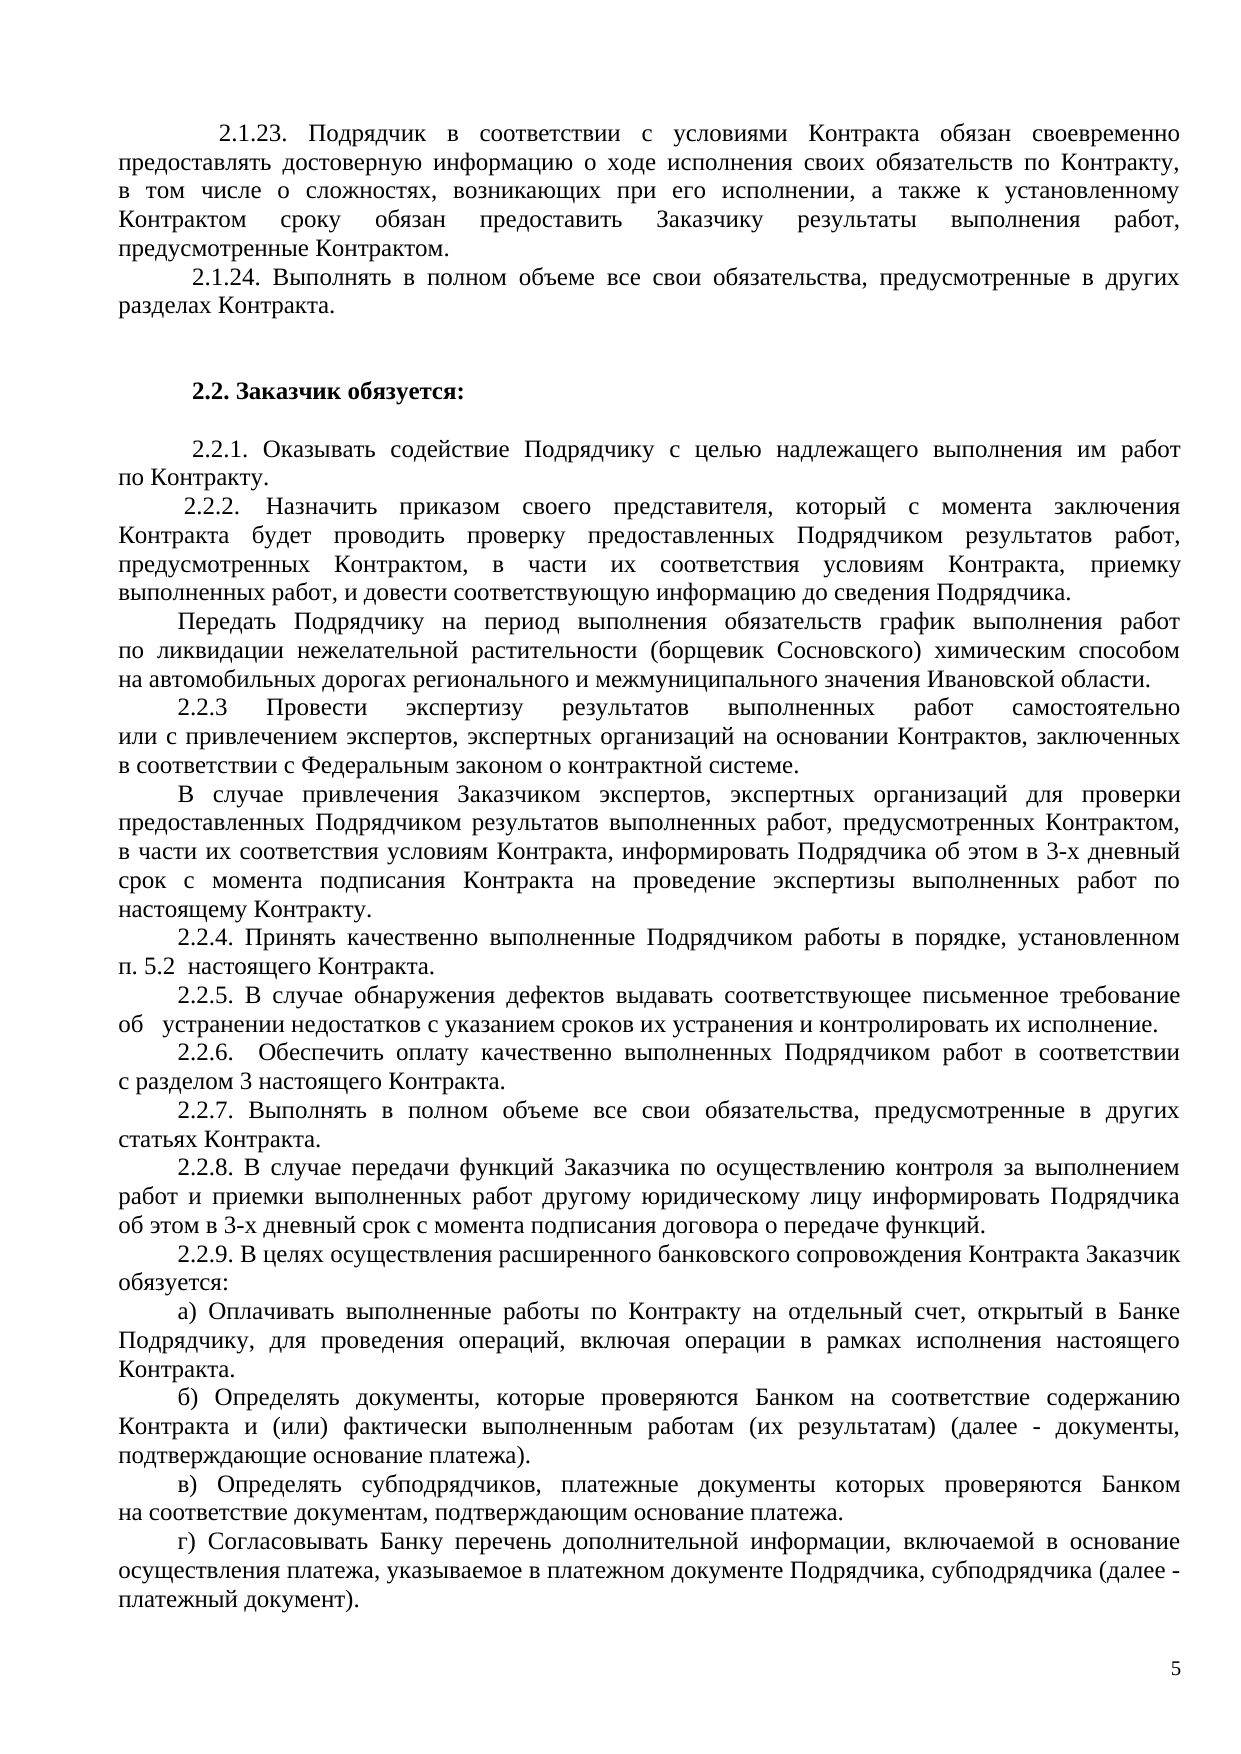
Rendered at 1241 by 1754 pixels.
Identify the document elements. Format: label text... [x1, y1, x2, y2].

text 2.1.24. Выполнять в полном объеме все свои обязательства, предусмотренные в других разделах Контракта. [118, 262, 1181, 319]
text 2.2.4. Принять качественно выполненные Подрядчиком работы в порядке, установленном п. 5.2 настоящего Контракта. [118, 922, 1181, 980]
text а) Оплачивать выполненные работы по Контракту на отдельный счет, открытый в Банке Подрядчику, для проведения операций, включая операции в рамках исполнения настоящего Контракта. [118, 1296, 1181, 1382]
text В случае привлечения Заказчиком экспертов, экспертных организаций для проверки предоставленных Подрядчиком результатов выполненных работ, предусмотренных Контрактом, в части их соответствия условиям Контракта, информировать Подрядчика об этом в 3-х дневный срок с момента подписания Контракта на проведение экспертизы выполненных работ по настоящему Контракту. [118, 779, 1181, 922]
text 2.1.23. Подрядчик в соответствии с условиями Контракта обязан своевременно предоставлять достоверную информацию о ходе исполнения своих обязательств по Контракту, в том числе о сложностях, возникающих при его исполнении, а также к установленному Контрактом сроку обязан предоставить Заказчику результаты выполнения работ, предусмотренные Контрактом. [118, 118, 1181, 262]
text б) Определять документы, которые проверяются Банком на соответствие содержанию Контракта и (или) фактически выполненным работам (их результатам) (далее - документы, подтверждающие основание платежа). [118, 1382, 1181, 1469]
text 2.2.2. Назначить приказом своего представителя, который с момента заключения Контракта будет проводить проверку предоставленных Подрядчиком результатов работ, предусмотренных Контрактом, в части их соответствия условиям Контракта, приемку выполненных работ, и довести соответствующую информацию до сведения Подрядчика. [118, 491, 1181, 606]
text г) Согласовывать Банку перечень дополнительной информации, включаемой в основание осуществления платежа, указываемое в платежном документе Подрядчика, субподрядчика (далее - платежный документ). [118, 1526, 1181, 1612]
text 2.2.9. В целях осуществления расширенного банковского сопровождения Контракта Заказчик обязуется: [118, 1239, 1181, 1296]
text 2.2.6. Обеспечить оплату качественно выполненных Подрядчиком работ в соответствии с разделом 3 настоящего Контракта. [118, 1037, 1181, 1095]
text Передать Подрядчику на период выполнения обязательств график выполнения работ по ликвидации нежелательной растительности (борщевик Сосновского) химическим способом на автомобильных дорогах регионального и межмуниципального значения Ивановской области. [118, 606, 1181, 692]
text в) Определять субподрядчиков, платежные документы которых проверяются Банком на соответствие документам, подтверждающим основание платежа. [118, 1469, 1181, 1526]
text 2.2.8. В случае передачи функций Заказчика по осуществлению контроля за выполнением работ и приемки выполненных работ другому юридическому лицу информировать Подрядчика об этом в 3-х дневный срок с момента подписания договора о передаче функций. [118, 1152, 1181, 1239]
text 2.2.5. В случае обнаружения дефектов выдавать соответствующее письменное требование об устранении недостатков с указанием сроков их устранения и контролировать их исполнение. [118, 980, 1181, 1037]
text 2.2.3 Провести экспертизу результатов выполненных работ самостоятельно или с привлечением экспертов, экспертных организаций на основании Контрактов, заключенных в соответствии с Федеральным законом о контрактной системе. [118, 692, 1181, 779]
text 2.2. Заказчик обязуется: [118, 376, 1181, 405]
text 2.2.7. Выполнять в полном объеме все свои обязательства, предусмотренные в других статьях Контракта. [118, 1095, 1181, 1152]
text 2.2.1. Оказывать содействие Подрядчику с целью надлежащего выполнения им работ по Контракту. [118, 434, 1181, 491]
